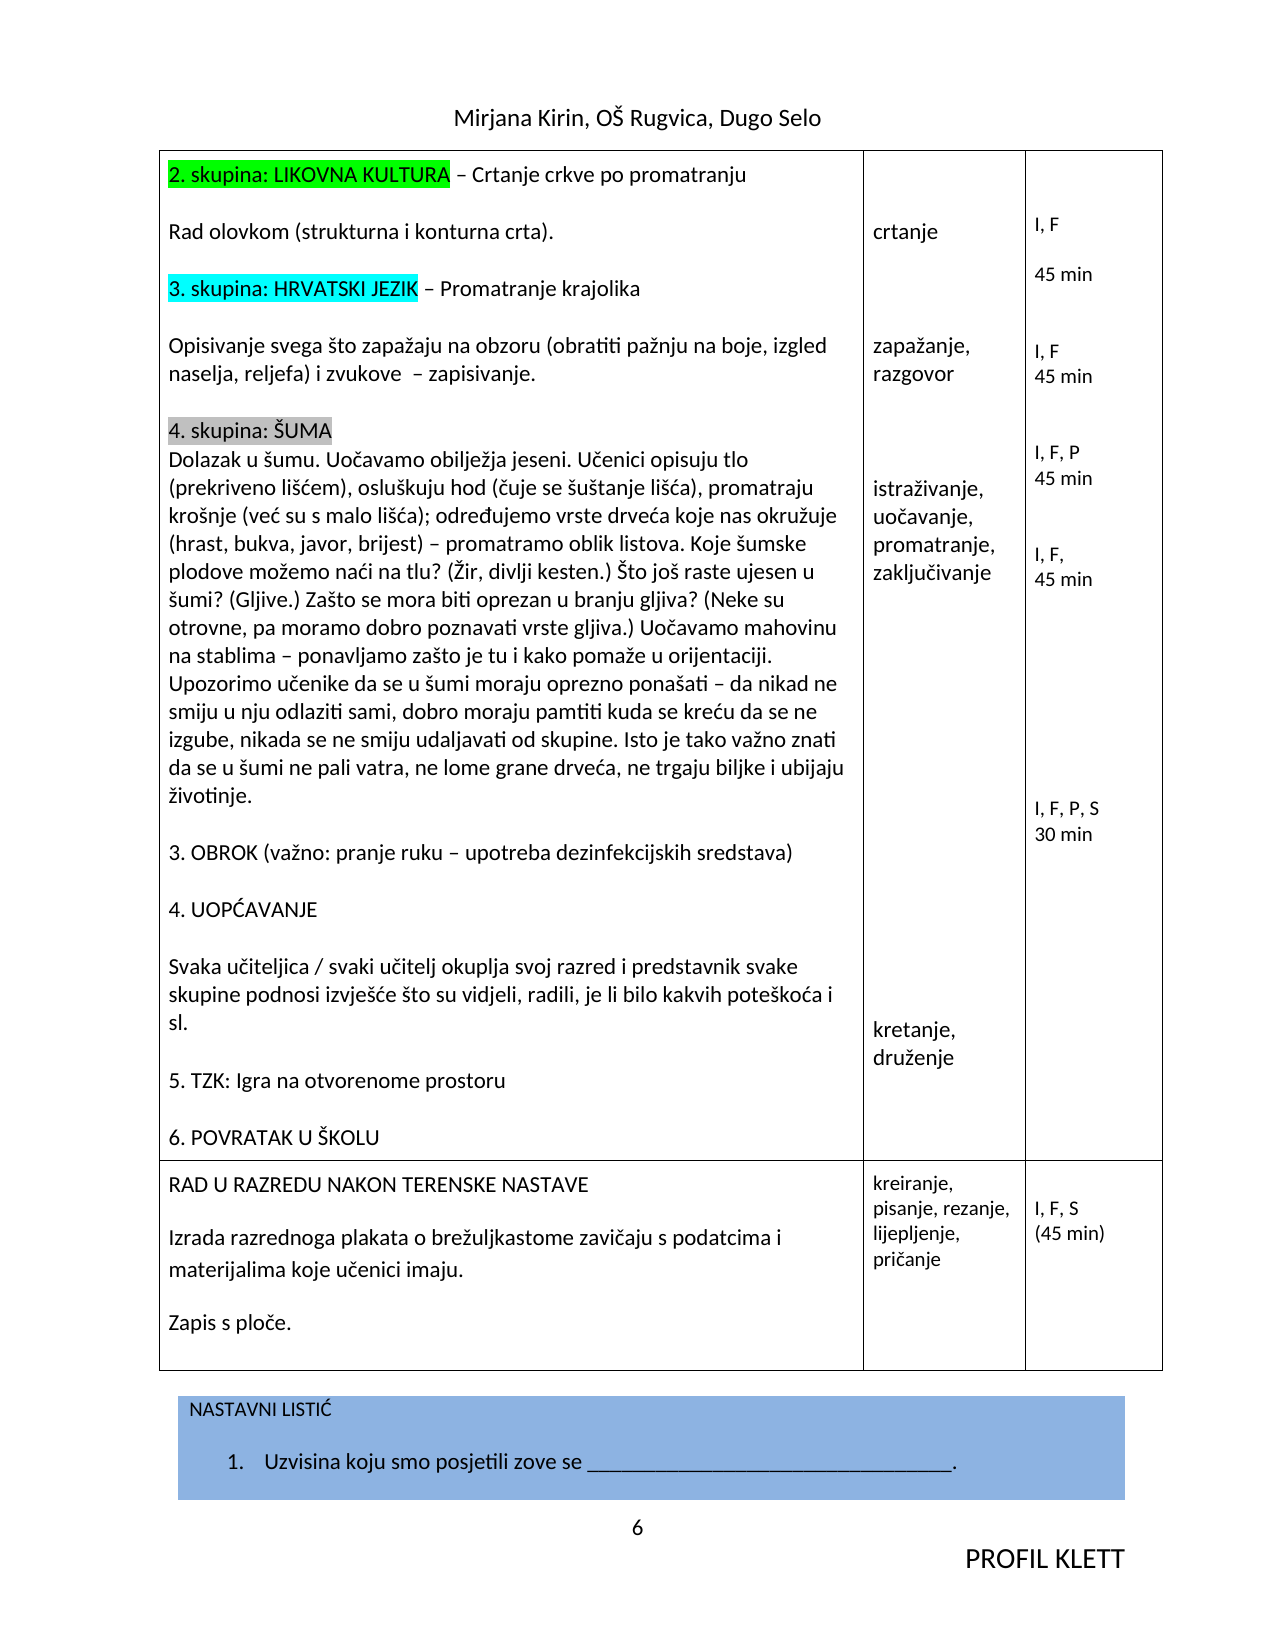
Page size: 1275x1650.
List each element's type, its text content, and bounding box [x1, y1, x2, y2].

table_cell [1026, 151, 1162, 1160]
table_cell kreiranje, pisanje, rezanje, lijepljenje, pričanje [864, 1161, 1025, 1369]
table_cell RAD U RAZREDU NAKON TERENSKE NASTAVE Izrada razrednoga plakata o brežuljkastome zavičaju s podatcima i materijalima koje učenici imaju. Zapis s ploče. [160, 1161, 863, 1369]
table_cell I, F, S (45 min) [1026, 1161, 1162, 1369]
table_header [178, 1396, 1125, 1500]
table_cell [160, 151, 863, 1160]
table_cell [864, 151, 1025, 1160]
